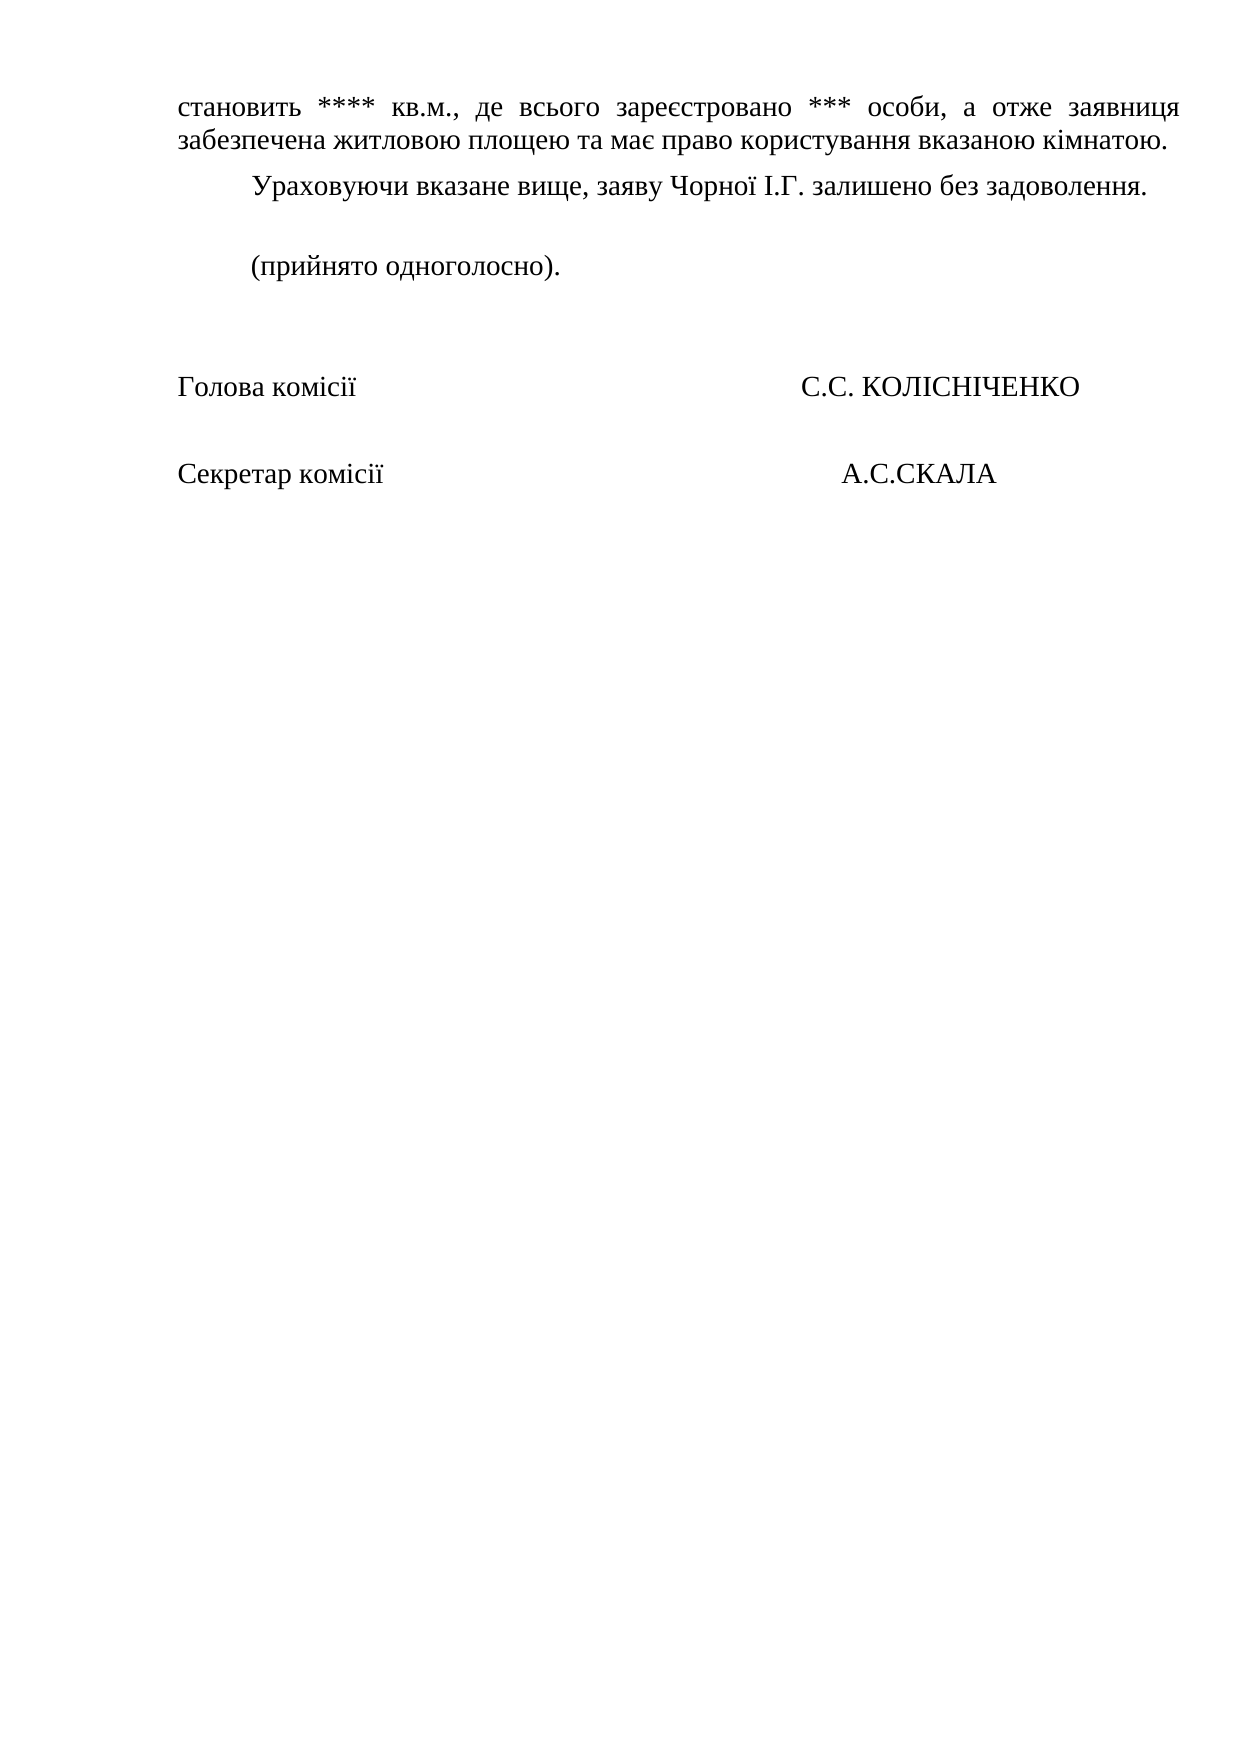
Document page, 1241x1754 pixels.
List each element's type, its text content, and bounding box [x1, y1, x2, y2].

text Секретар комісії А.С.СКАЛА [177, 456, 1181, 489]
text Ураховуючи вказане вище, заяву Чорної І.Г. залишено без задоволення. [177, 168, 1181, 202]
text (прийнято одноголосно). [177, 248, 1181, 281]
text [177, 89, 1181, 156]
text Голова комісії С.С. КОЛІСНІЧЕНКО [177, 369, 1181, 402]
